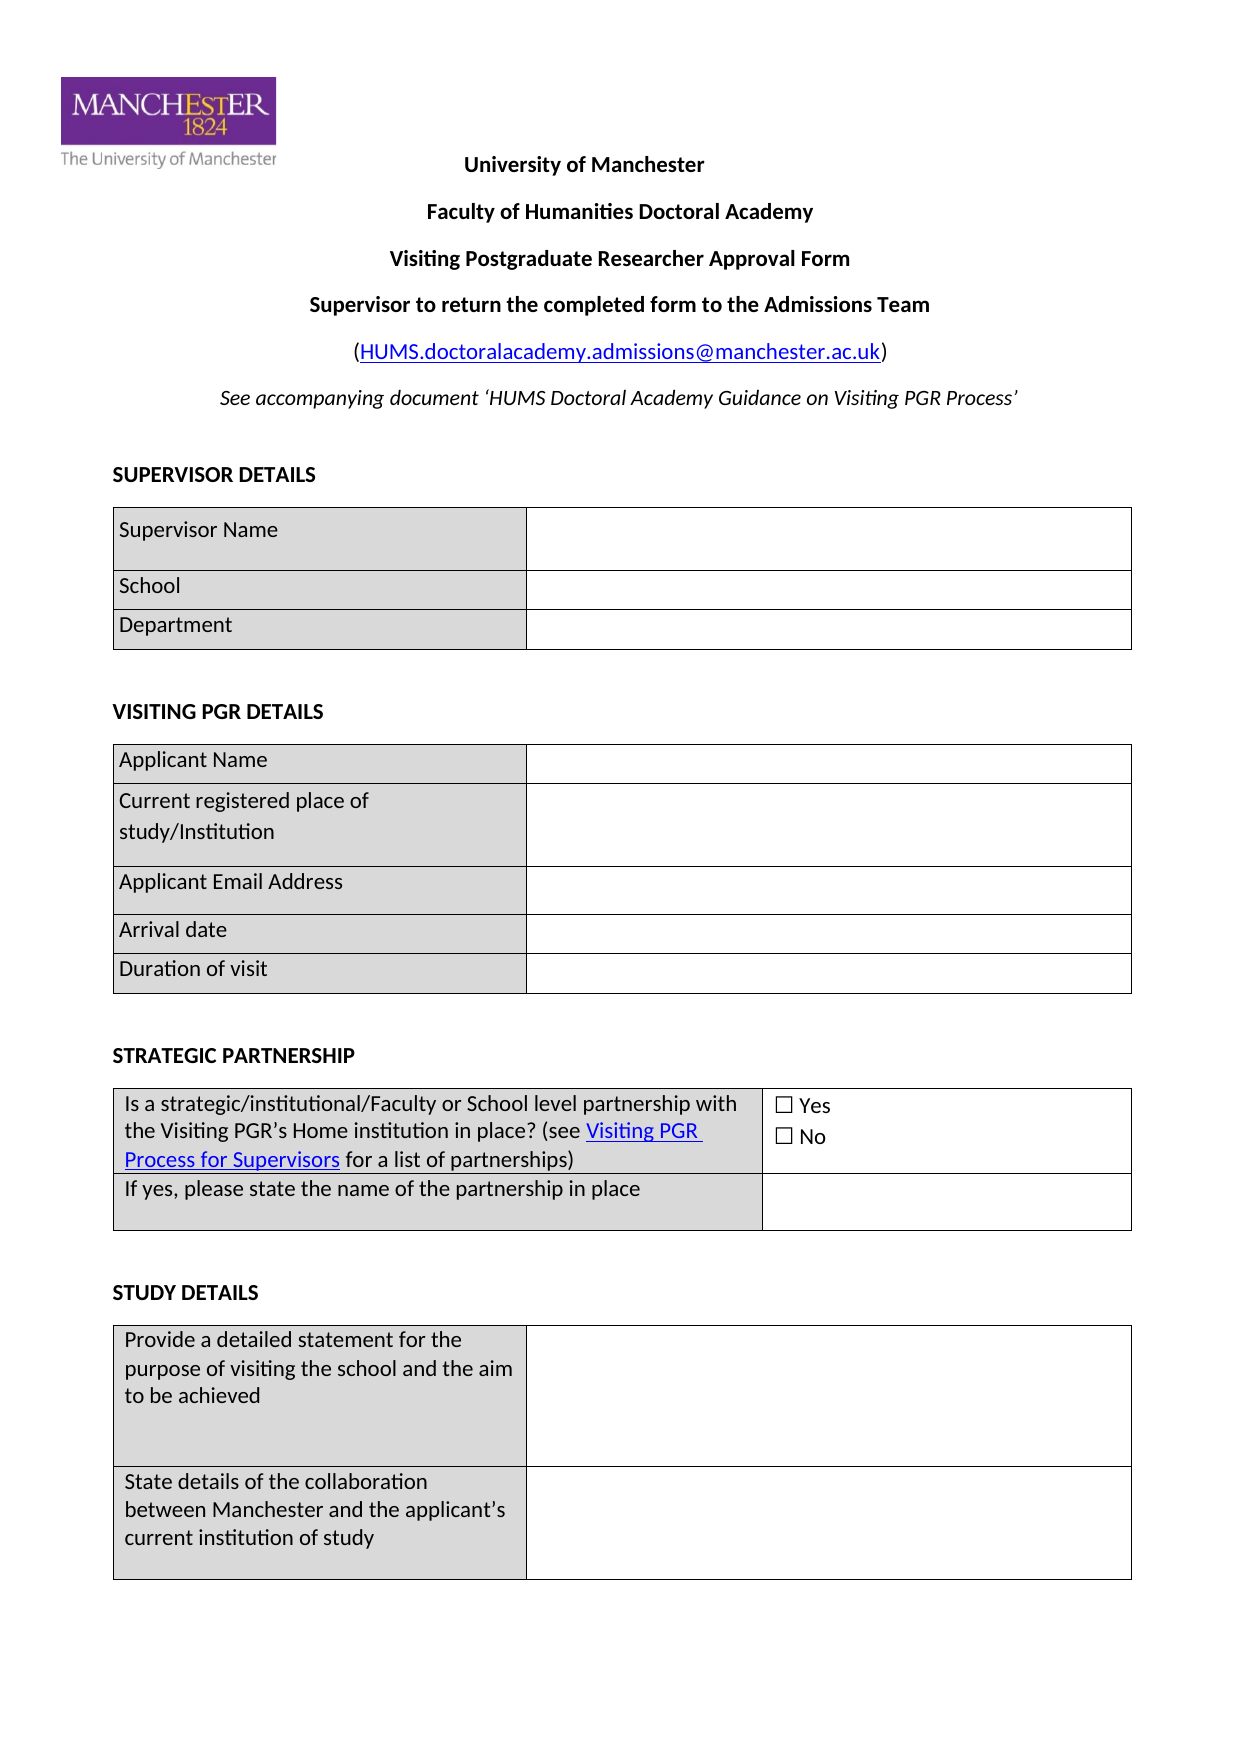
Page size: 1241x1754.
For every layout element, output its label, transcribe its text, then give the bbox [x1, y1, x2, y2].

table_header Applicant Name [114, 745, 526, 783]
table_cell [527, 784, 1131, 866]
table_header [527, 1326, 1131, 1466]
table_header Is a strategic/institutional/Faculty or School level partnership with the Visiting PGR’s Home institution in place? (see Visiting PGR Process for Supervisors for a list of partnerships) [114, 1089, 762, 1173]
table_cell Department [114, 610, 526, 649]
text STRATEGIC PARTNERSHIP [112, 1041, 1128, 1069]
text Visiting Postgraduate Researcher Approval Form [112, 244, 1128, 272]
picture [61, 77, 277, 169]
table_header Supervisor Name [114, 508, 526, 570]
table_cell School [114, 571, 526, 609]
table_header [527, 745, 1131, 783]
table_cell Current registered place of study/Institution [114, 784, 526, 866]
table_cell [527, 867, 1131, 914]
text (HUMS.doctoralacademy.admissions@manchester.ac.uk) [112, 337, 1128, 366]
table_cell [527, 1467, 1131, 1579]
table_cell [527, 954, 1131, 993]
table_cell Applicant Email Address [114, 867, 526, 914]
table_cell [527, 571, 1131, 609]
table_cell If yes, please state the name of the partnership in place [114, 1174, 762, 1230]
table_cell State details of the collaboration between Manchester and the applicant’s current institution of study [114, 1467, 526, 1579]
text VISITING PGR DETAILS [112, 697, 1128, 725]
text Faculty of Humanities Doctoral Academy [112, 197, 1128, 225]
table_header [527, 508, 1131, 570]
table_cell [527, 915, 1131, 953]
table_cell [527, 610, 1131, 649]
text See accompanying document ‘HUMS Doctoral Academy Guidance on Visiting PGR Process’ [112, 384, 1128, 411]
text STUDY DETAILS [112, 1278, 1128, 1306]
text Supervisor to return the completed form to the Admissions Team [112, 291, 1128, 319]
text SUPERVISOR DETAILS [112, 460, 1128, 488]
text University of Manchester [412, 150, 1128, 178]
table_cell [763, 1174, 1131, 1230]
table_cell Duration of visit [114, 954, 526, 993]
table_header Yes No [763, 1089, 1131, 1173]
table_header Provide a detailed statement for the purpose of visiting the school and the aim to be achieved [114, 1326, 526, 1466]
table_cell Arrival date [114, 915, 526, 953]
